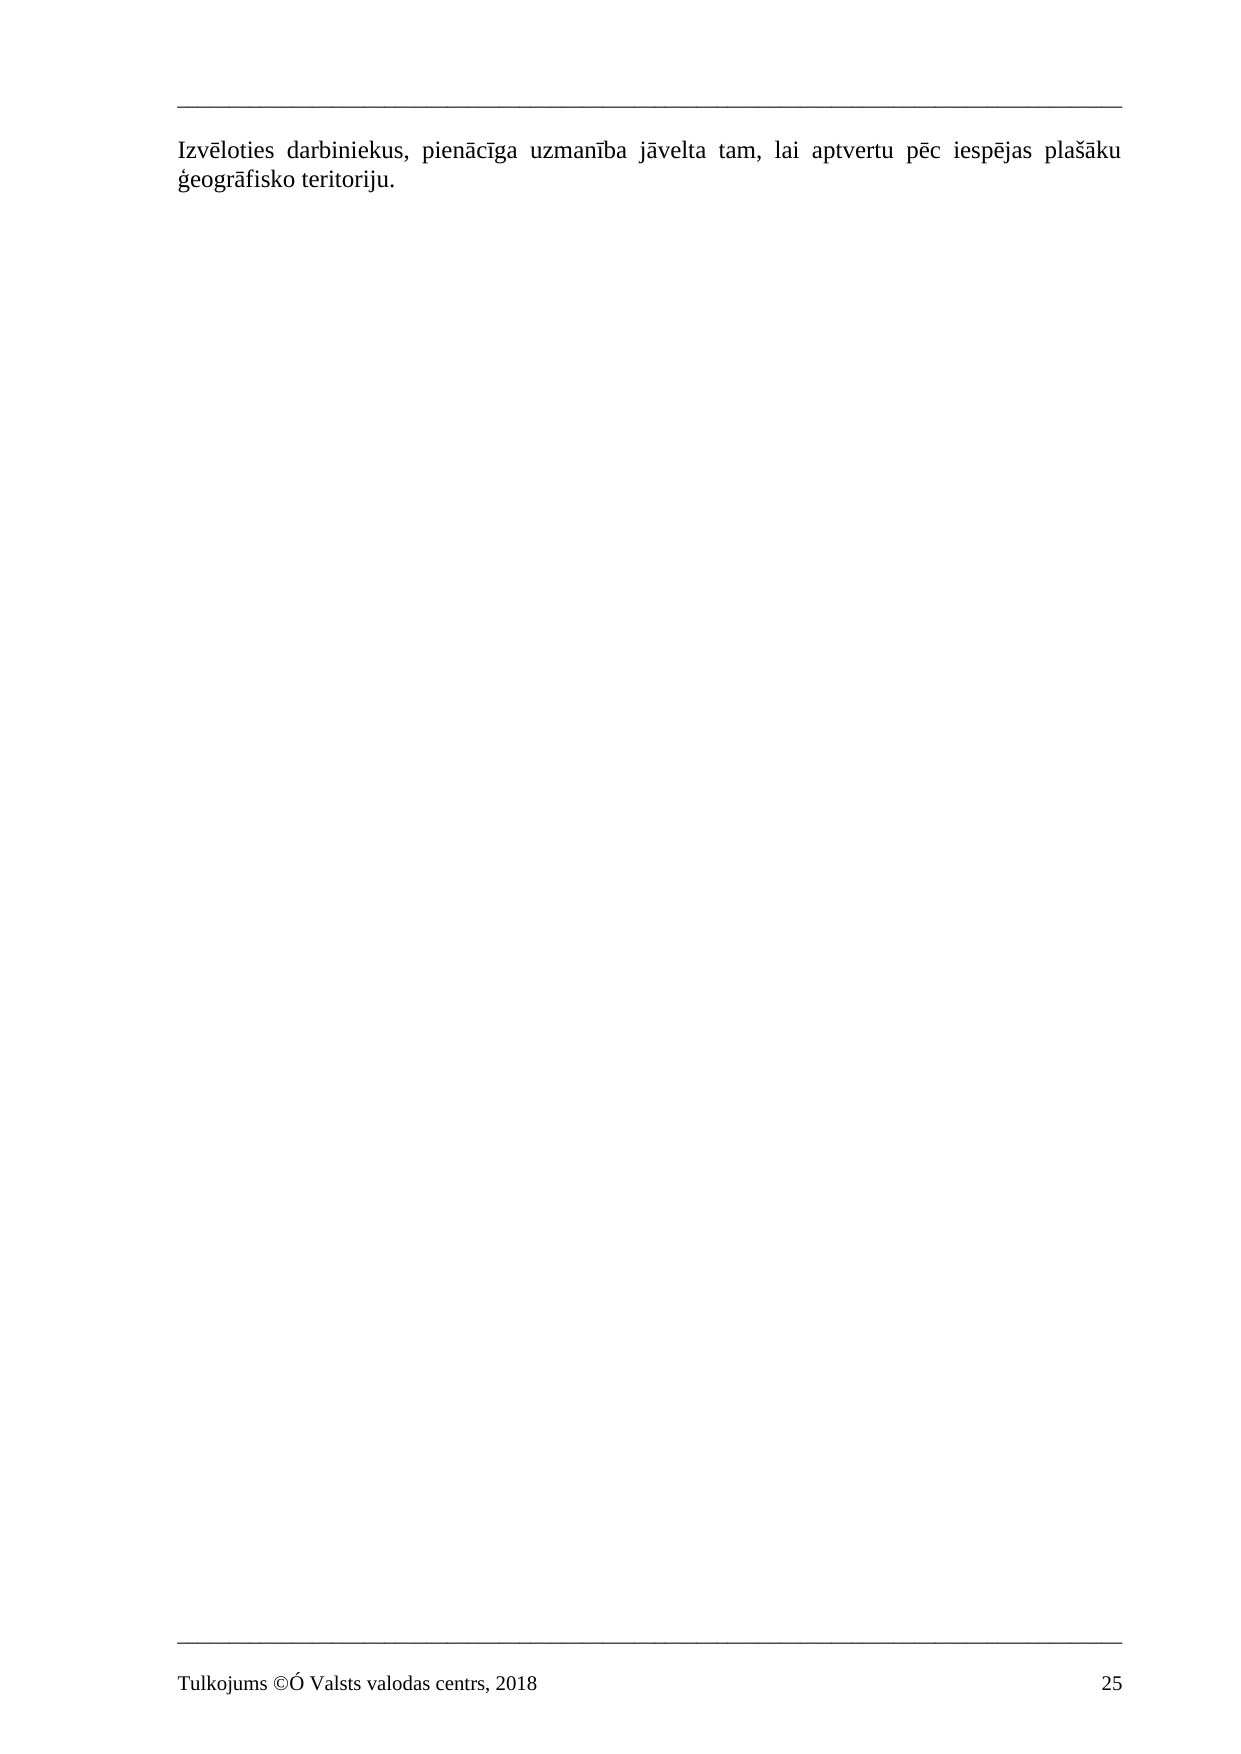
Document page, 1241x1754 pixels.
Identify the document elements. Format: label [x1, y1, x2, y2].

text [177, 135, 1122, 193]
